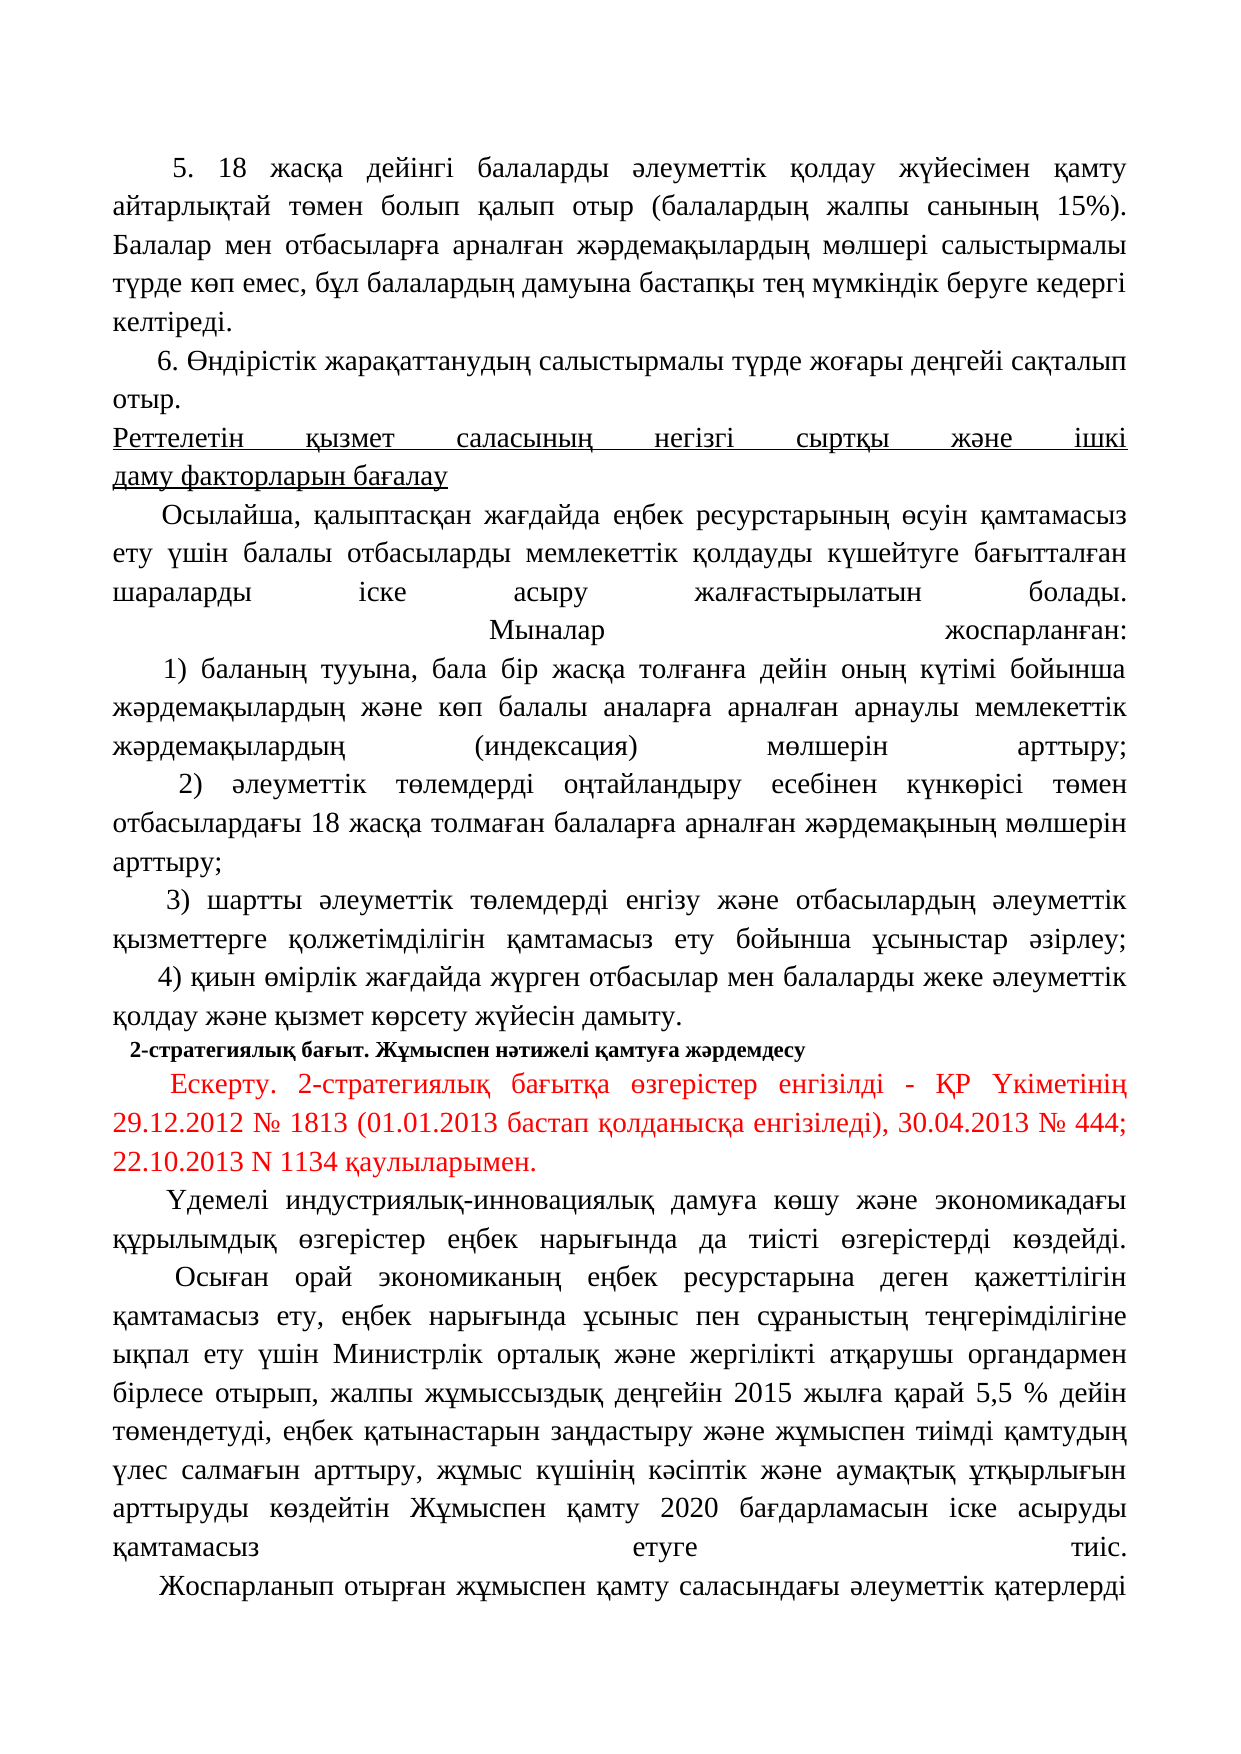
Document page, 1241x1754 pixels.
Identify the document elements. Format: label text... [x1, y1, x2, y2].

text Реттелетін қызмет саласының негізгі сыртқы және ішкі даму факторларын бағалау [112, 450, 1128, 492]
text Ескерту. 2-стратегиялық бағытқа өзгерістер енгізілді - ҚР Үкіметінің 29.12.2012 № 1813 (01.01.2013 бастап қолданысқа енгізіледі), 30.04.2013 № 444; 22.10.2013 N 1134 қаулыларымен. [112, 1067, 1128, 1177]
text 2-стратегиялық бағыт. Жұмыспен нәтижелі қамтуға жәрдемдесу [112, 1036, 1128, 1063]
text Осылайша, қалыптасқан жағдайда еңбек ресурстарының өсуін қамтамасыз ету үшін балалы отбасыларды мемлекеттік қолдауды күшейтуге бағытталған шараларды іске асыру жалғастырылатын болады. Мыналар жоспарланған: 1) баланың тууына, бала бір жасқа толғанға дейін оның күтімі бойынша жәрдемақылардың және көп балалы аналарға арналған арнаулы мемлекеттік жәрдемақылардың (индексация) мөлшерін арттыру; 2) әлеуметтік төлемдерді оңтайландыру есебінен күнкөрісі төмен отбасылардағы 18 жасқа толмаған балаларға арналған жәрдемақының мөлшерін арттыру; 3) шартты әлеуметтік төлемдерді енгізу және отбасылардың әлеуметтік қызметтерге қолжетімділігін қамтамасыз ету бойынша ұсыныстар әзірлеу; 4) қиын өмірлік жағдайда жүрген отбасылар мен балаларды жеке әлеуметтік қолдау және қызмет көрсету жүйесін дамыту. [112, 497, 1128, 1031]
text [112, 1182, 1128, 1601]
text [112, 150, 1128, 415]
text Реттелетін қызмет саласының негізгі сыртқы және ішкі даму факторларын бағалау [112, 420, 1128, 449]
